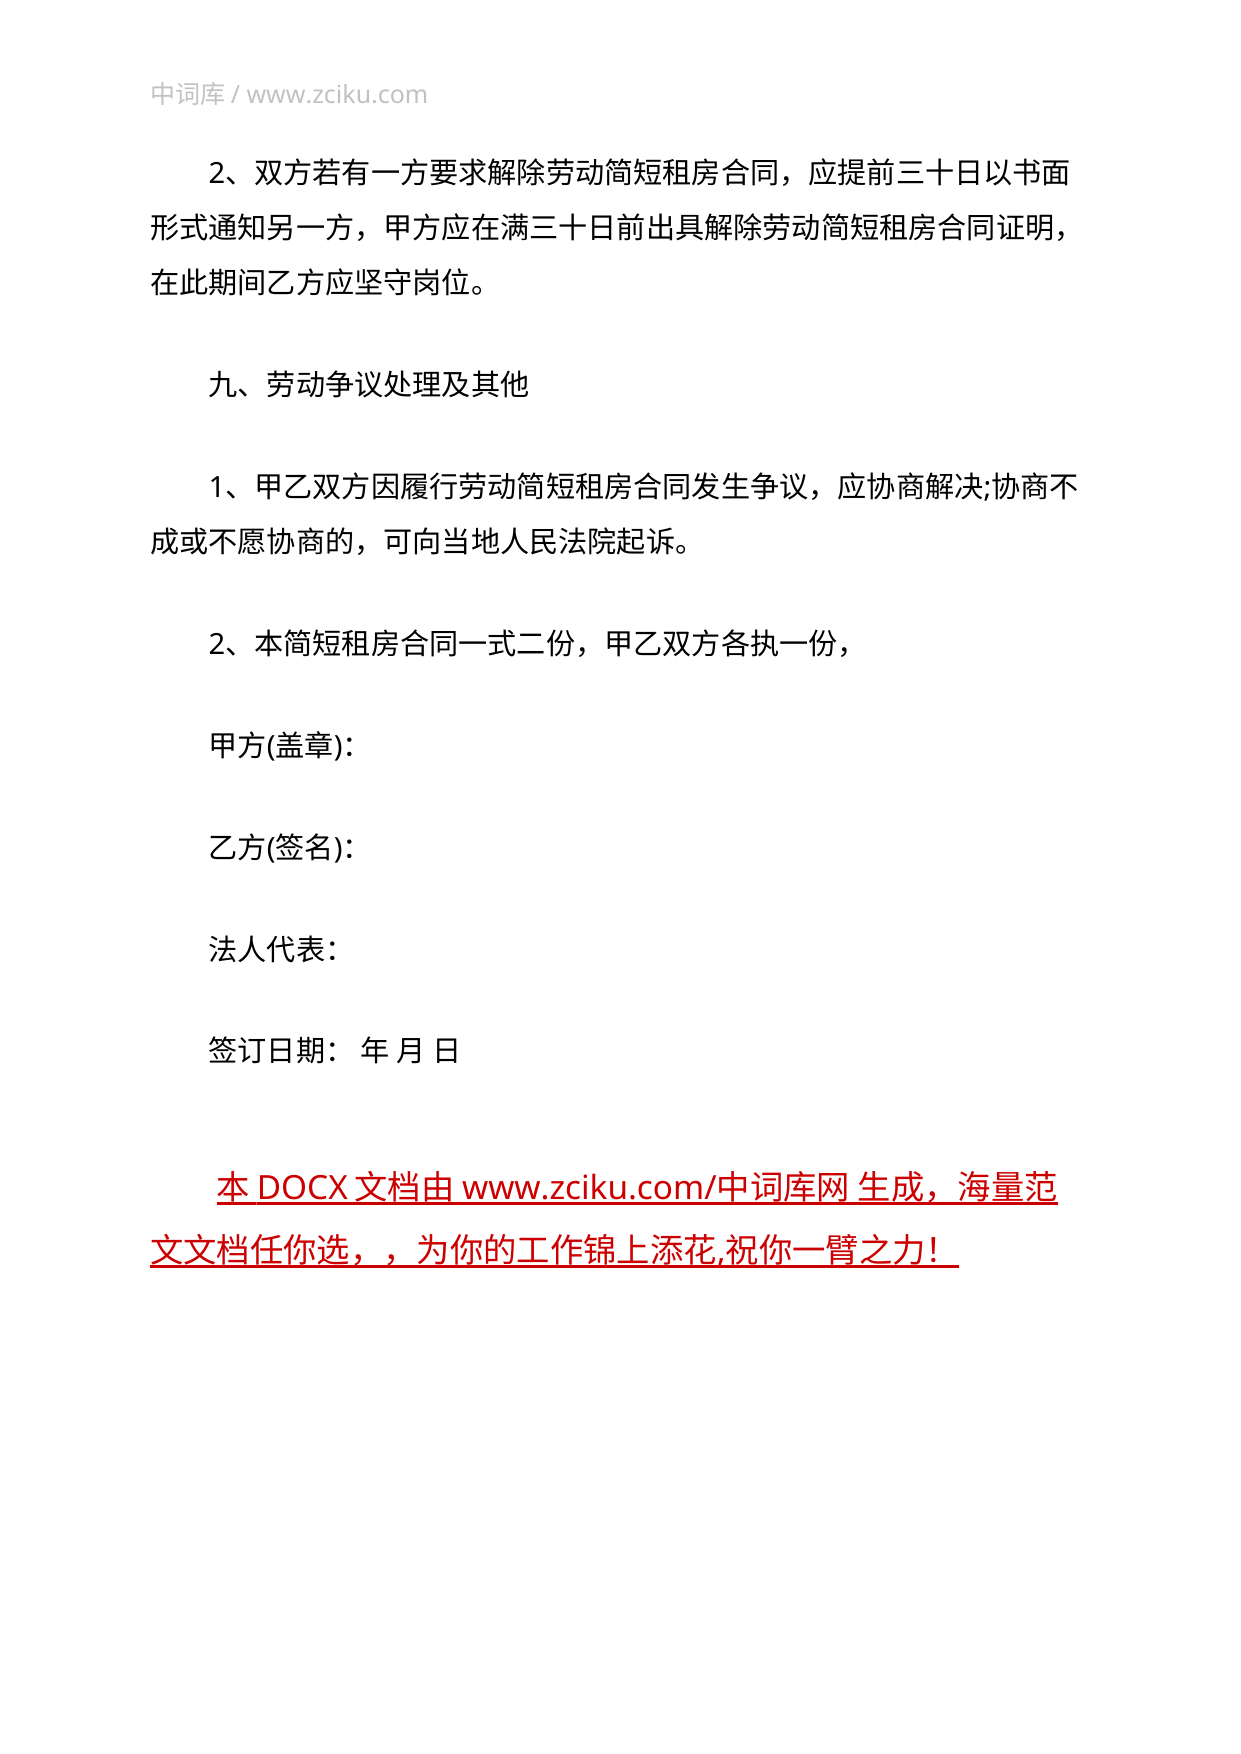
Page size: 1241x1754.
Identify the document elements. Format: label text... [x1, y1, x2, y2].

text 2、双方若有一方要求解除劳动简短租房合同，应提前三十日以书面形式通知另一方，甲方应在满三十日前出具解除劳动简短租房合同证明，在此期间乙方应坚守岗位。 [150, 150, 1090, 302]
text 九、劳动争议处理及其他 [150, 362, 1090, 404]
text 法人代表： [150, 926, 1090, 968]
text 2、本简短租房合同一式二份，甲乙双方各执一份， [150, 620, 1090, 663]
text 1、甲乙双方因履行劳动简短租房合同发生争议，应协商解决;协商不成或不愿协商的，可向当地人民法院起诉。 [150, 463, 1090, 561]
text 签订日期： 年 月 日 [150, 1028, 1090, 1070]
text 本DOCX文档由 www.zciku.com/中词库网 生成，海量范文文档任你选，，为你的工作锦上添花,祝你一臂之力！ [150, 1161, 1090, 1272]
text 乙方(签名)： [150, 824, 1090, 867]
text 甲方(盖章)： [150, 722, 1090, 764]
